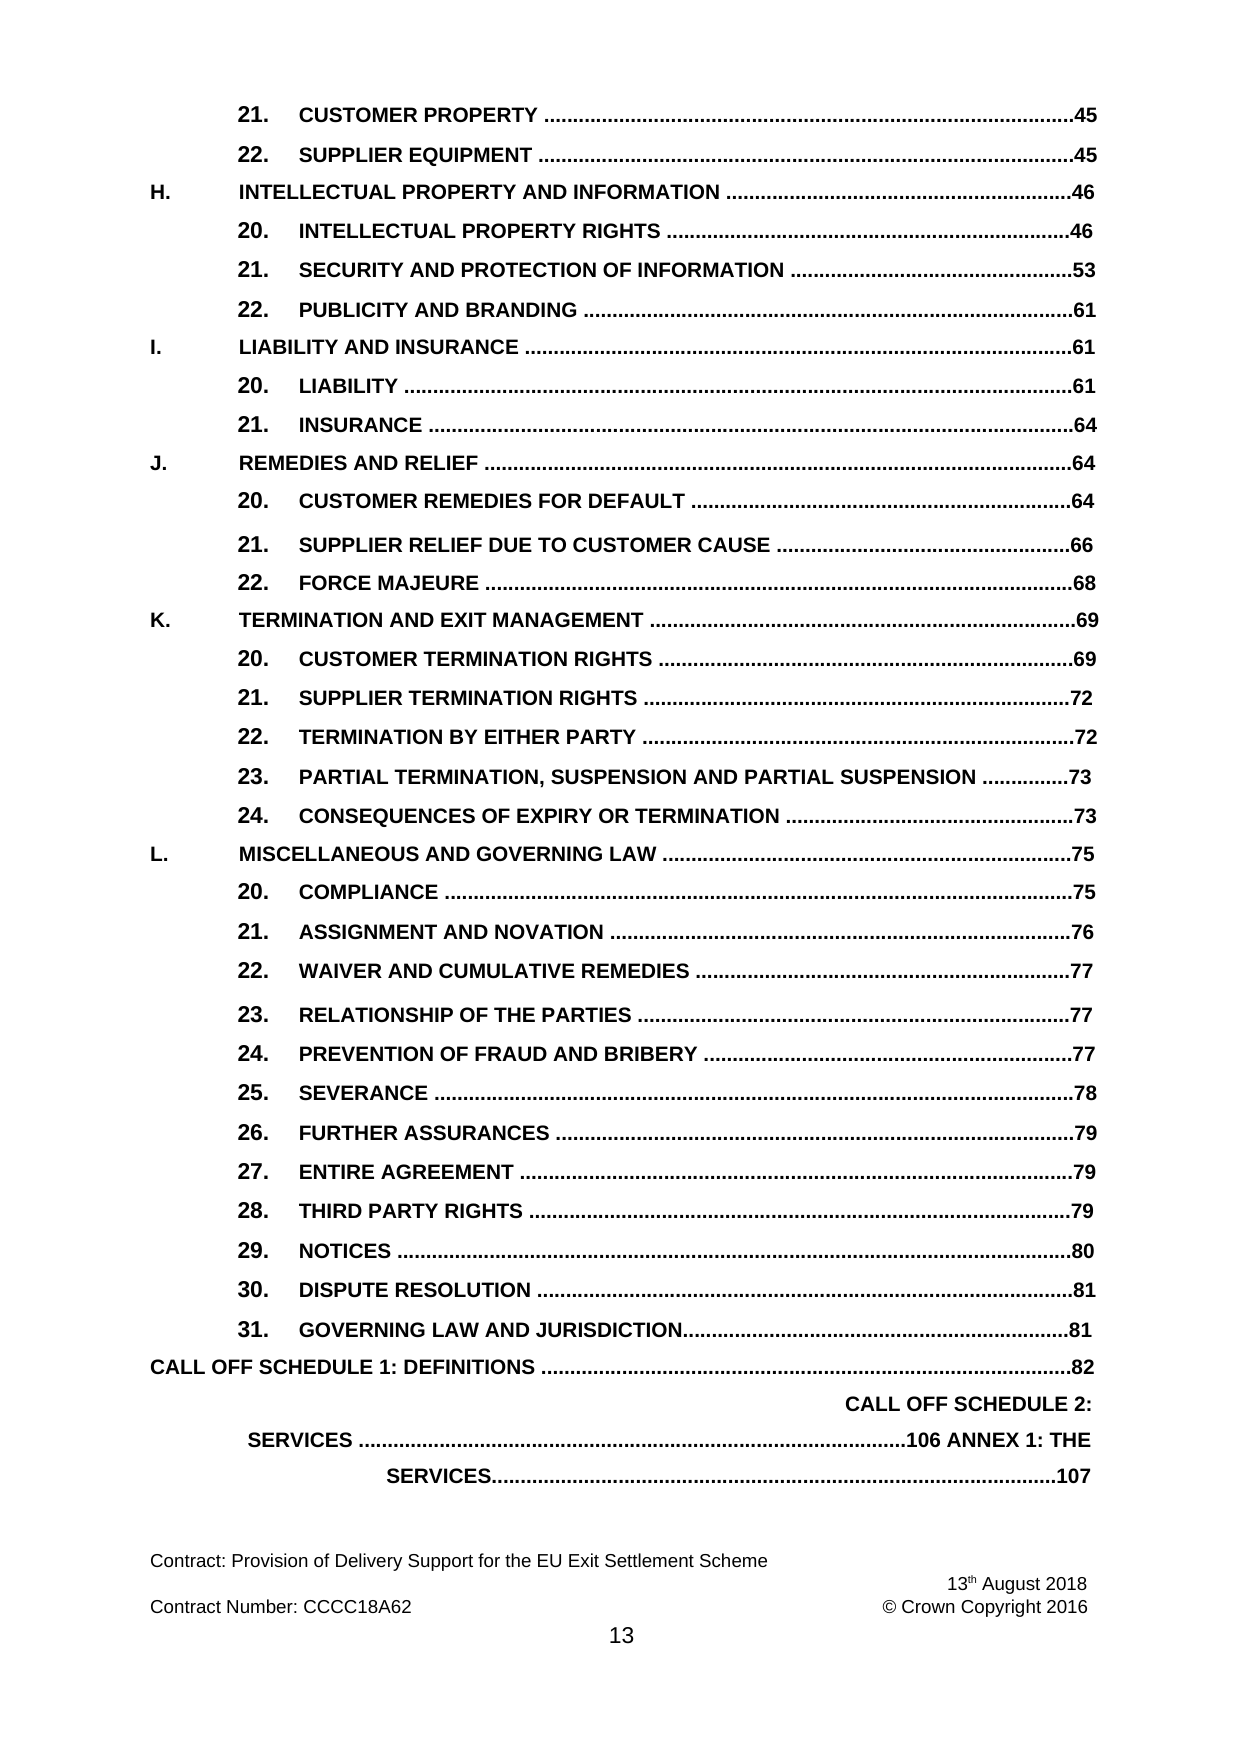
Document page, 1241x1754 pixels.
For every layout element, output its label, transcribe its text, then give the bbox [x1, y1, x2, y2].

list DISPUTE RESOLUTION .............................................................................................81 [237, 1276, 1123, 1302]
list SEVERANCE ...............................................................................................................78 [237, 1079, 1123, 1106]
list CONSEQUENCES OF EXPIRY OR TERMINATION ..................................................73 [237, 802, 1123, 828]
text CALL OFF SCHEDULE 1: DEFINITIONS ............................................................................................82 [150, 1355, 1123, 1379]
list NOTICES .....................................................................................................................80 [237, 1237, 1123, 1263]
list INSURANCE ................................................................................................................64 [237, 411, 1123, 437]
list SUPPLIER TERMINATION RIGHTS ..........................................................................72 [237, 684, 1123, 710]
list TERMINATION BY EITHER PARTY ...........................................................................72 [237, 723, 1123, 750]
list CUSTOMER REMEDIES FOR DEFAULT ..................................................................64 [237, 487, 1123, 514]
list REMEDIES AND RELIEF ......................................................................................................64 [150, 451, 1123, 474]
list FURTHER ASSURANCES ..........................................................................................79 [237, 1119, 1123, 1145]
list ENTIRE AGREEMENT ................................................................................................79 [237, 1158, 1123, 1184]
list RELATIONSHIP OF THE PARTIES ...........................................................................77 [237, 1001, 1123, 1027]
list INTELLECTUAL PROPERTY RIGHTS ......................................................................46 [237, 217, 1123, 243]
list SUPPLIER EQUIPMENT .............................................................................................45 [237, 141, 1123, 167]
list CUSTOMER PROPERTY ............................................................................................45 [237, 101, 1123, 128]
list COMPLIANCE .............................................................................................................75 [237, 878, 1123, 904]
list LIABILITY AND INSURANCE ...............................................................................................61 [150, 335, 1123, 359]
list SECURITY AND PROTECTION OF INFORMATION .................................................53 [237, 256, 1123, 283]
list CUSTOMER TERMINATION RIGHTS ........................................................................69 [237, 644, 1123, 671]
list ASSIGNMENT AND NOVATION ................................................................................76 [237, 918, 1123, 944]
list SUPPLIER RELIEF DUE TO CUSTOMER CAUSE ...................................................66 [237, 531, 1123, 557]
text CALL OFF SCHEDULE 2: SERVICES ...............................................................................................106 ANNEX 1: THE SERVICES..................................................................................................107 [150, 1392, 1093, 1488]
list WAIVER AND CUMULATIVE REMEDIES .................................................................77 [237, 957, 1123, 983]
list FORCE MAJEURE ......................................................................................................68 [237, 568, 1123, 595]
list THIRD PARTY RIGHTS ..............................................................................................79 [237, 1197, 1123, 1224]
list GOVERNING LAW AND JURISDICTION...................................................................81 [237, 1316, 1123, 1342]
list PUBLICITY AND BRANDING .....................................................................................61 [237, 296, 1123, 322]
list PARTIAL TERMINATION, SUSPENSION AND PARTIAL SUSPENSION ...............73 [237, 763, 1123, 789]
list LIABILITY ....................................................................................................................61 [237, 372, 1123, 398]
list TERMINATION AND EXIT MANAGEMENT ..........................................................................69 [150, 608, 1123, 632]
list PREVENTION OF FRAUD AND BRIBERY ................................................................77 [237, 1040, 1123, 1066]
list INTELLECTUAL PROPERTY AND INFORMATION ............................................................46 [150, 180, 1123, 204]
list MISCELLANEOUS AND GOVERNING LAW .......................................................................75 [150, 841, 1123, 865]
